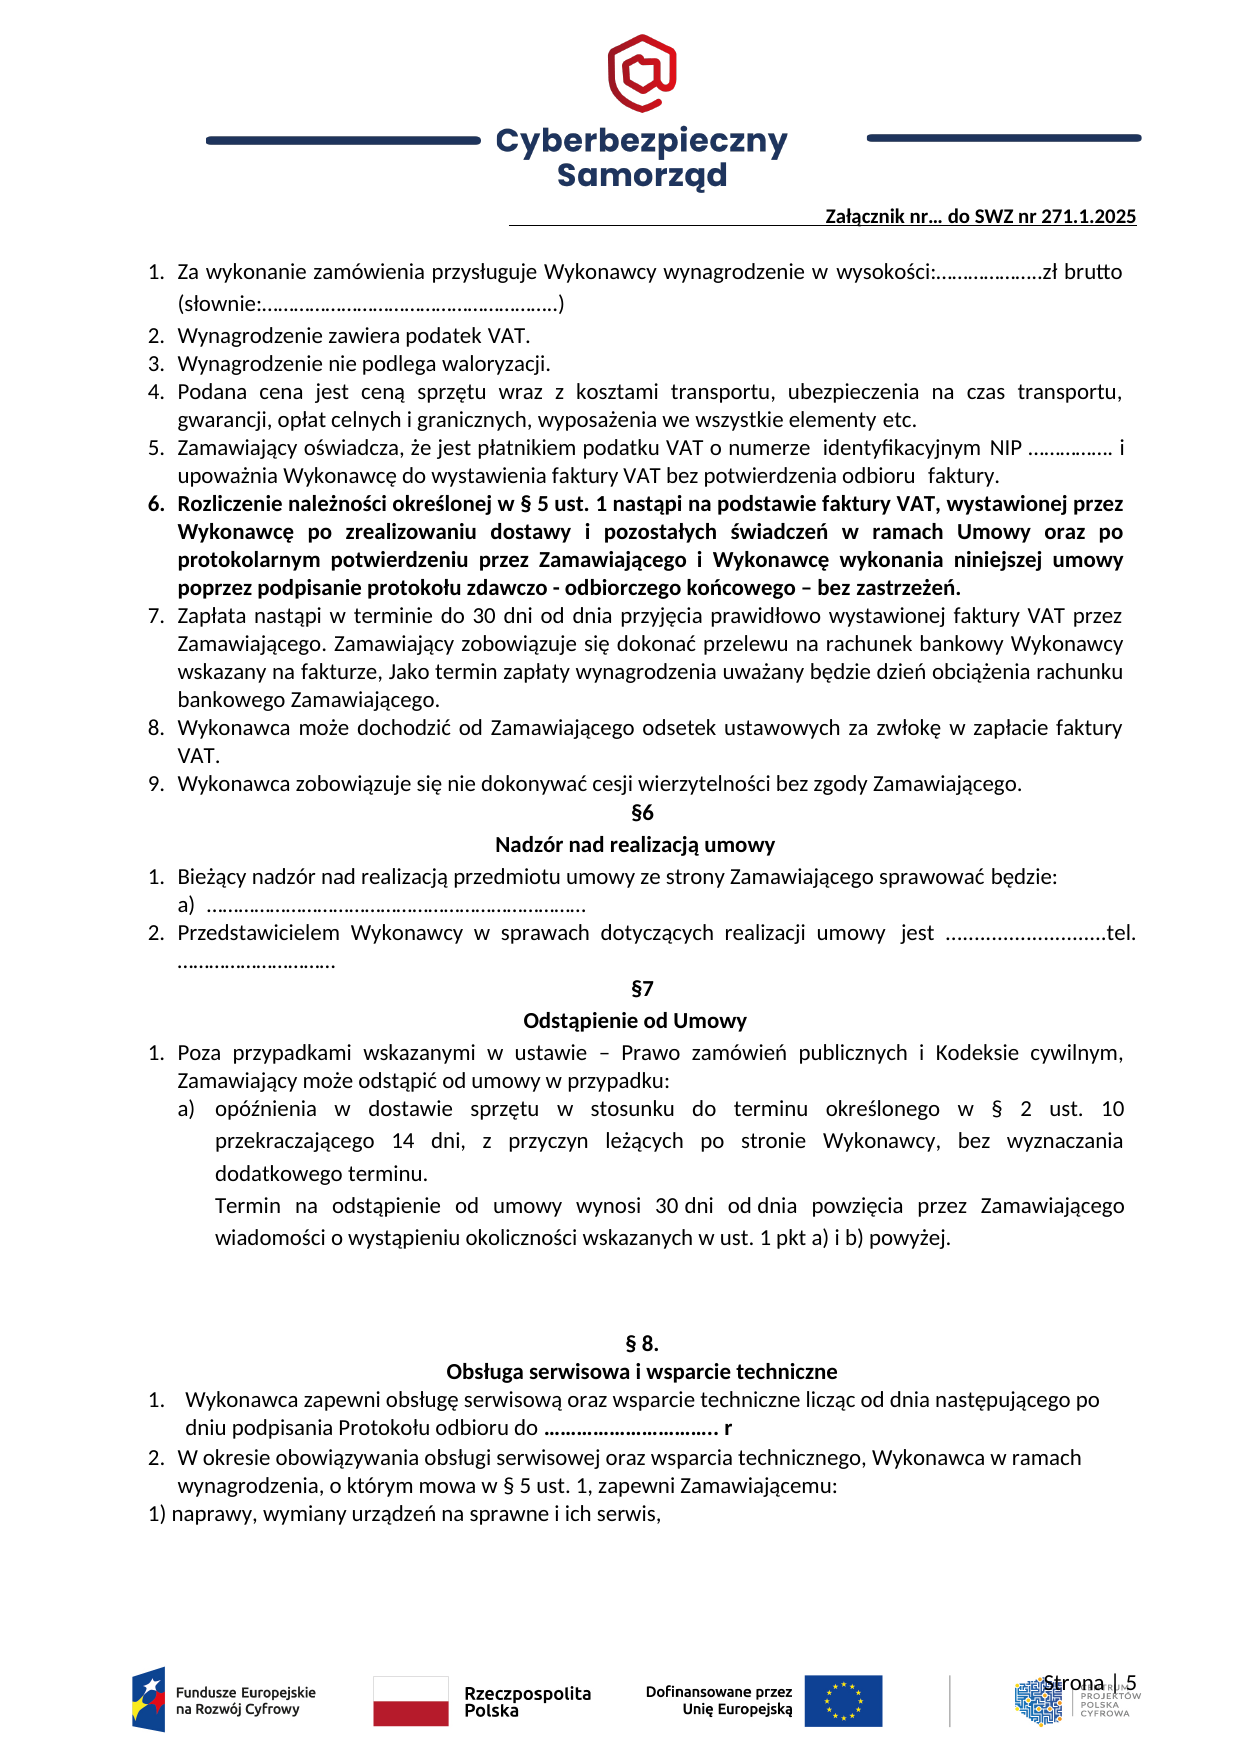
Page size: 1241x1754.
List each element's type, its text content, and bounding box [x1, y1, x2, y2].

picture [496, 34, 788, 193]
picture [866, 134, 1142, 142]
picture [206, 136, 481, 145]
list Termin na odstąpienie od umowy wynosi 30 dni od dnia powzięcia przez Zamawiającego wiadomości o wystąpieniu okoliczności wskazanych w ust. 1 pkt a) i b) powyżej. [215, 1191, 1125, 1251]
list Wynagrodzenie nie podlega waloryzacji. [148, 349, 1137, 377]
list Za wykonanie zamówienia przysługuje Wykonawcy wynagrodzenie w wysokości:………………..zł brutto (słownie:………………………………………………..) [148, 257, 1123, 317]
list Rozliczenie należności określonej w § 5 ust. 1 nastąpi na podstawie faktury VAT, wystawionej przez Wykonawcę po zrealizowaniu dostawy i pozostałych świadczeń w ramach Umowy oraz po protokolarnym potwierdzeniu przez Zamawiającego i Wykonawcę wykonania niniejszej umowy poprzez podpisanie protokołu zdawczo - odbiorczego końcowego – bez zastrzeżeń. [148, 489, 1125, 601]
list Przedstawicielem Wykonawcy w sprawach dotyczących realizacji umowy jest ............................tel. ………………………… [148, 918, 1137, 974]
list Bieżący nadzór nad realizacją przedmiotu umowy ze strony Zamawiającego sprawować będzie: [148, 862, 1125, 890]
list Zamawiający oświadcza, że jest płatnikiem podatku VAT o numerze identyfikacyjnym NIP ……………. i upoważnia Wykonawcę do wystawienia faktury VAT bez potwierdzenia odbioru faktury. [148, 433, 1125, 489]
list Wykonawca może dochodzić od Zamawiającego odsetek ustawowych za zwłokę w zapłacie faktury VAT. [148, 713, 1124, 769]
text Obsługa serwisowa i wsparcie techniczne [148, 1357, 1137, 1385]
list Podana cena jest ceną sprzętu wraz z kosztami transportu, ubezpieczenia na czas transportu, gwarancji, opłat celnych i granicznych, wyposażenia we wszystkie elementy etc. [148, 377, 1125, 433]
list Wykonawca zapewni obsługę serwisową oraz wsparcie techniczne licząc od dnia następującego po dniu podpisania Protokołu odbioru do ………………………….. r [148, 1385, 1137, 1441]
list opóźnienia w dostawie sprzętu w stosunku do terminu określonego w § 2 ust. 10 przekraczającego 14 dni, z przyczyn leżących po stronie Wykonawcy, bez wyznaczania dodatkowego terminu. [177, 1094, 1125, 1187]
list ……………………………………………………………… [177, 890, 1137, 918]
text § 8. [148, 1329, 1137, 1357]
list Zapłata nastąpi w terminie do 30 dni od dnia przyjęcia prawidłowo wystawionej faktury VAT przez Zamawiającego. Zamawiający zobowiązuje się dokonać przelewu na rachunek bankowy Wykonawcy wskazany na fakturze, Jako termin zapłaty wynagrodzenia uważany będzie dzień obciążenia rachunku bankowego Zamawiającego. [148, 601, 1125, 713]
text Nadzór nad realizacją umowy [148, 830, 1123, 858]
subtitle §7 [148, 974, 1137, 1002]
list Wynagrodzenie zawiera podatek VAT. [148, 321, 1137, 349]
text 1) naprawy, wymiany urządzeń na sprawne i ich serwis, [148, 1499, 1137, 1527]
subtitle §6 [148, 798, 1137, 826]
list W okresie obowiązywania obsługi serwisowej oraz wsparcia technicznego, Wykonawca w ramach wynagrodzenia, o którym mowa w § 5 ust. 1, zapewni Zamawiającemu: [148, 1443, 1137, 1499]
text Odstąpienie od Umowy [148, 1006, 1123, 1034]
list Poza przypadkami wskazanymi w ustawie – Prawo zamówień publicznych i Kodeksie cywilnym, Zamawiający może odstąpić od umowy w przypadku: [148, 1038, 1125, 1094]
picture [110, 1644, 1174, 1754]
list Wykonawca zobowiązuje się nie dokonywać cesji wierzytelności bez zgody Zamawiającego. [148, 769, 1124, 798]
